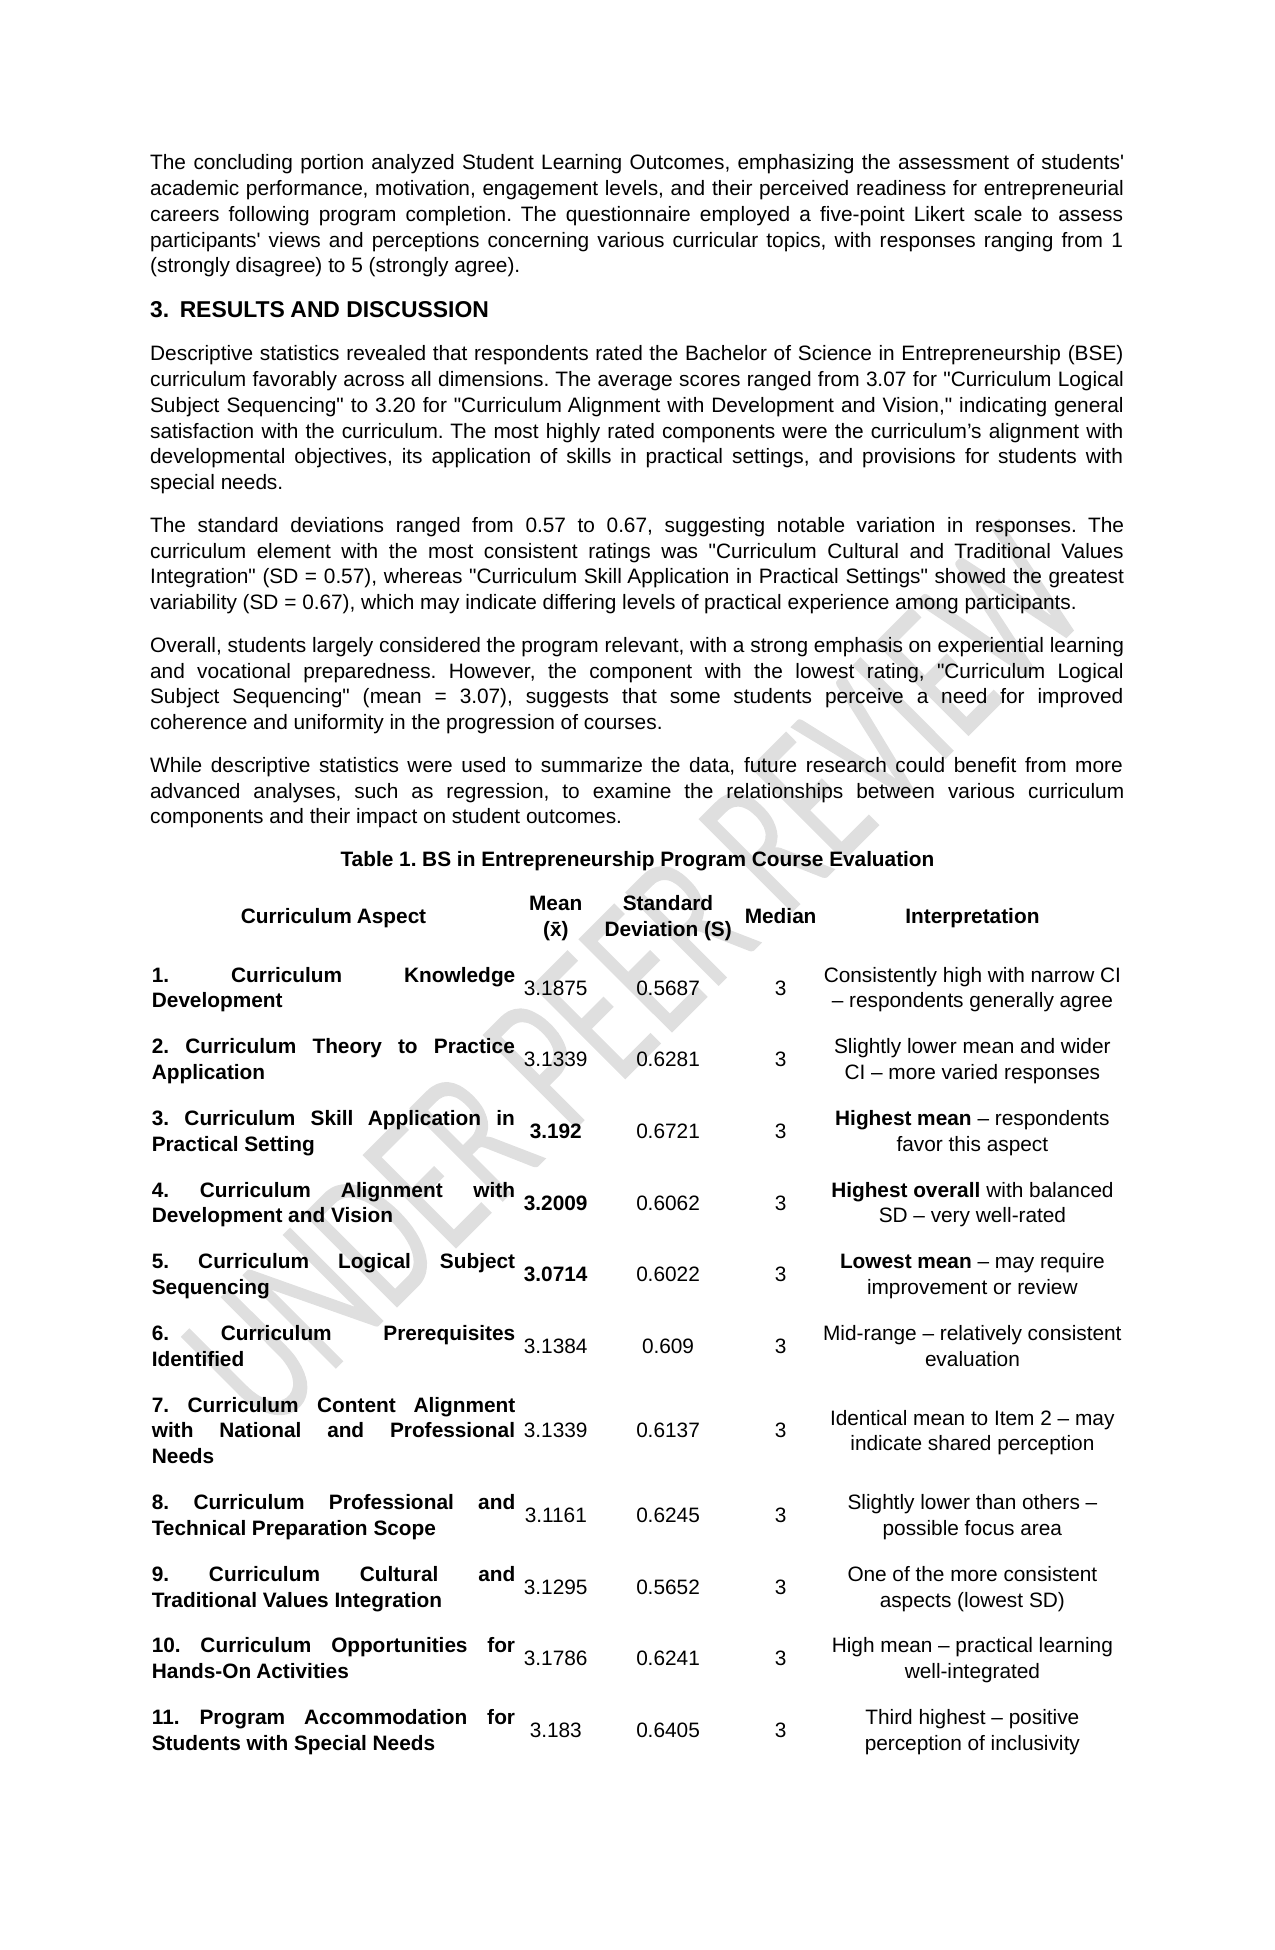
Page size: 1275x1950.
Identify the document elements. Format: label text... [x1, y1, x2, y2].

text Descriptive statistics revealed that respondents rated the Bachelor of Science in Entrepreneurship (BSE) curriculum favorably across all dimensions. The average scores ranged from 3.07 for "Curriculum Logical Subject Sequencing" to 3.20 for "Curriculum Alignment with Development and Vision," indicating general satisfaction with the curriculum. The most highly rated components were the curriculum’s alignment with developmental objectives, its application of skills in practical settings, and provisions for students with special needs. [150, 341, 1125, 494]
table_cell 3 [741, 1704, 819, 1775]
table_cell 0.609 [594, 1319, 741, 1391]
table_cell 3 [741, 1176, 819, 1248]
table_cell 7. Curriculum Content Alignment with National and Professional Needs [150, 1391, 517, 1488]
table_cell 2. Curriculum Theory to Practice Application [150, 1033, 517, 1104]
table_cell 5. Curriculum Logical Subject Sequencing [150, 1248, 517, 1319]
text The standard deviations ranged from 0.57 to 0.67, suggesting notable variation in responses. The curriculum element with the most consistent ratings was "Curriculum Cultural and Traditional Values Integration" (SD = 0.57), whereas "Curriculum Skill Application in Practical Settings" showed the greatest variability (SD = 0.67), which may indicate differing levels of practical experience among participants. [150, 513, 1125, 614]
table_header Standard Deviation (S) [594, 889, 741, 961]
table_cell 6. Curriculum Prerequisites Identified [150, 1319, 517, 1391]
table_cell 11. Program Accommodation for Students with Special Needs [150, 1704, 517, 1775]
table_cell Lowest mean – may require improvement or review [819, 1248, 1125, 1319]
table_cell Mid-range – relatively consistent evaluation [819, 1319, 1125, 1391]
table_cell 0.6721 [594, 1104, 741, 1176]
table_header Median [741, 889, 819, 961]
table_cell 3 [741, 961, 819, 1033]
table_cell 3.183 [517, 1704, 594, 1775]
table_cell 3.1384 [517, 1319, 594, 1391]
table_cell 0.6022 [594, 1248, 741, 1319]
table_cell 0.6137 [594, 1391, 741, 1488]
table_cell 3.1339 [517, 1033, 594, 1104]
table_cell 1. Curriculum Knowledge Development [150, 961, 517, 1033]
table_cell 3. Curriculum Skill Application in Practical Setting [150, 1104, 517, 1176]
list RESULTS AND DISCUSSION [150, 296, 1125, 322]
table_cell 3 [741, 1248, 819, 1319]
table_cell 3.1339 [517, 1391, 594, 1488]
text Overall, students largely considered the program relevant, with a strong emphasis on experiential learning and vocational preparedness. However, the component with the lowest rating, "Curriculum Logical Subject Sequencing" (mean = 3.07), suggests that some students perceive a need for improved coherence and uniformity in the progression of courses. [150, 633, 1125, 734]
table_cell 3 [741, 1391, 819, 1488]
table_cell Highest overall with balanced SD – very well-rated [819, 1176, 1125, 1248]
text The concluding portion analyzed Student Learning Outcomes, emphasizing the assessment of students' academic performance, motivation, engagement levels, and their perceived readiness for entrepreneurial careers following program completion. The questionnaire employed a five-point Likert scale to assess participants' views and perceptions concerning various curricular topics, with responses ranging from 1 (strongly disagree) to 5 (strongly agree). [150, 150, 1125, 277]
table_cell 0.6062 [594, 1176, 741, 1248]
table_cell 3 [741, 1632, 819, 1703]
table_cell 10. Curriculum Opportunities for Hands-On Activities [150, 1632, 517, 1703]
table_cell 0.5652 [594, 1560, 741, 1632]
table_cell 9. Curriculum Cultural and Traditional Values Integration [150, 1560, 517, 1632]
table_cell 0.6281 [594, 1033, 741, 1104]
table_cell 3 [741, 1033, 819, 1104]
table_cell 3.192 [517, 1104, 594, 1176]
table_cell 8. Curriculum Professional and Technical Preparation Scope [150, 1489, 517, 1560]
table_cell One of the more consistent aspects (lowest SD) [819, 1560, 1125, 1632]
table_cell Highest mean – respondents favor this aspect [819, 1104, 1125, 1176]
table_cell 3 [741, 1319, 819, 1391]
table_cell Consistently high with narrow CI – respondents generally agree [819, 961, 1125, 1033]
table_cell Identical mean to Item 2 – may indicate shared perception [819, 1391, 1125, 1488]
table_cell 3 [741, 1489, 819, 1560]
table_header Interpretation [819, 889, 1125, 961]
table_cell 0.5687 [594, 961, 741, 1033]
table_cell 4. Curriculum Alignment with Development and Vision [150, 1176, 517, 1248]
text While descriptive statistics were used to summarize the data, future research could benefit from more advanced analyses, such as regression, to examine the relationships between various curriculum components and their impact on student outcomes. [150, 753, 1125, 828]
table_cell 3.2009 [517, 1176, 594, 1248]
table_cell 3 [741, 1560, 819, 1632]
table_header Curriculum Aspect [150, 889, 517, 961]
table_cell Third highest – positive perception of inclusivity [819, 1704, 1125, 1775]
table_cell 3.1295 [517, 1560, 594, 1632]
table_header Mean (x̄) [517, 889, 594, 961]
table_cell High mean – practical learning well-integrated [819, 1632, 1125, 1703]
table_cell 3.1875 [517, 961, 594, 1033]
table_cell 3.0714 [517, 1248, 594, 1319]
table_cell 3 [741, 1104, 819, 1176]
table_cell Slightly lower mean and wider CI – more varied responses [819, 1033, 1125, 1104]
text Table 1. BS in Entrepreneurship Program Course Evaluation [150, 847, 1125, 871]
table_cell 0.6245 [594, 1489, 741, 1560]
table_cell 3.1161 [517, 1489, 594, 1560]
table_cell 0.6405 [594, 1704, 741, 1775]
table_cell Slightly lower than others – possible focus area [819, 1489, 1125, 1560]
table_cell 3.1786 [517, 1632, 594, 1703]
table_cell 0.6241 [594, 1632, 741, 1703]
